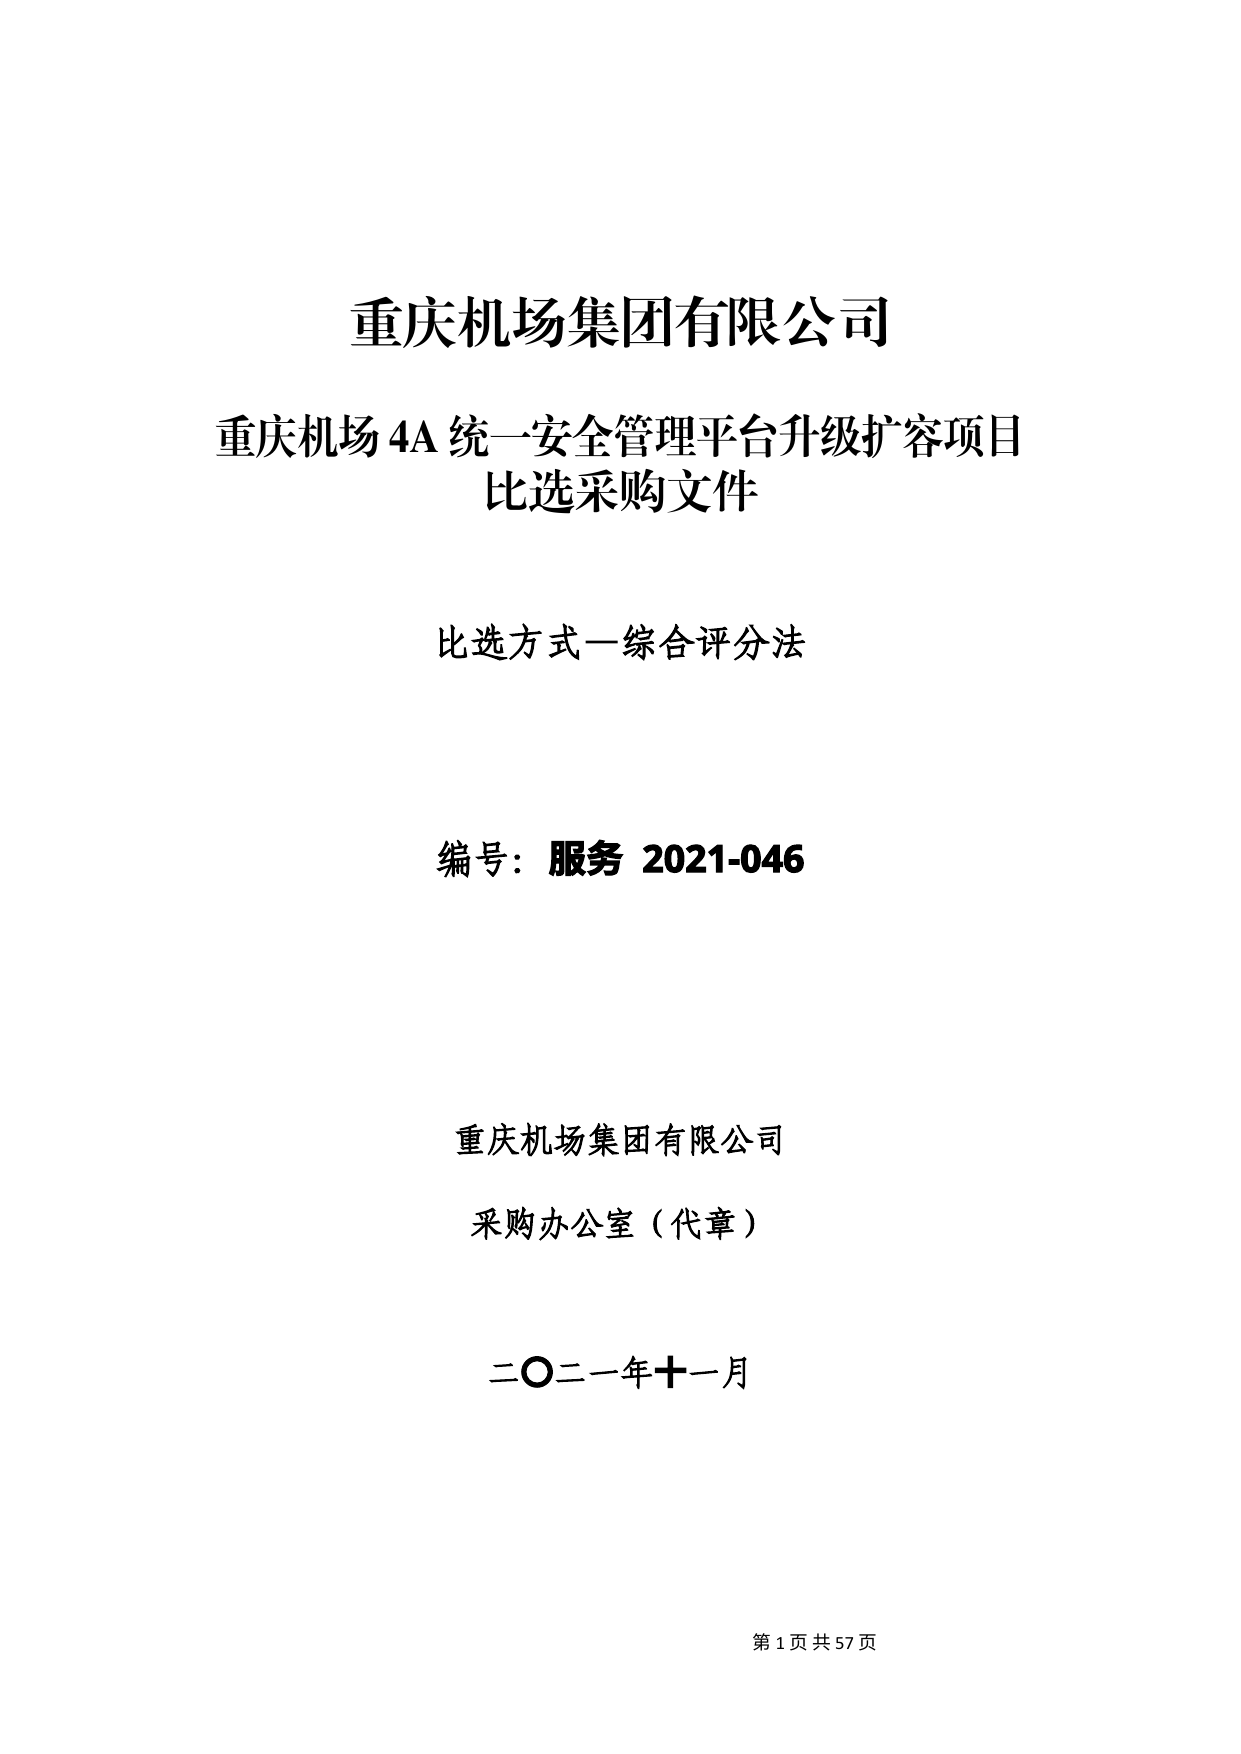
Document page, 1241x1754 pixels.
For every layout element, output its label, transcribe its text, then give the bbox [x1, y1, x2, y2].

text 二〇二一年十一月 [187, 1338, 1053, 1403]
text 重庆机场4A统一安全管理平台升级扩容项目 [187, 412, 1053, 466]
text 采购办公室（代章） [187, 1189, 1053, 1254]
text 比选采购文件 [187, 466, 1053, 521]
text 编号：服务 2021-046 [187, 823, 1053, 888]
text 比选方式—综合评分法 [187, 607, 1053, 672]
text 重庆机场集团有限公司 [187, 1105, 1053, 1170]
text 重庆机场集团有限公司 [187, 292, 1053, 357]
